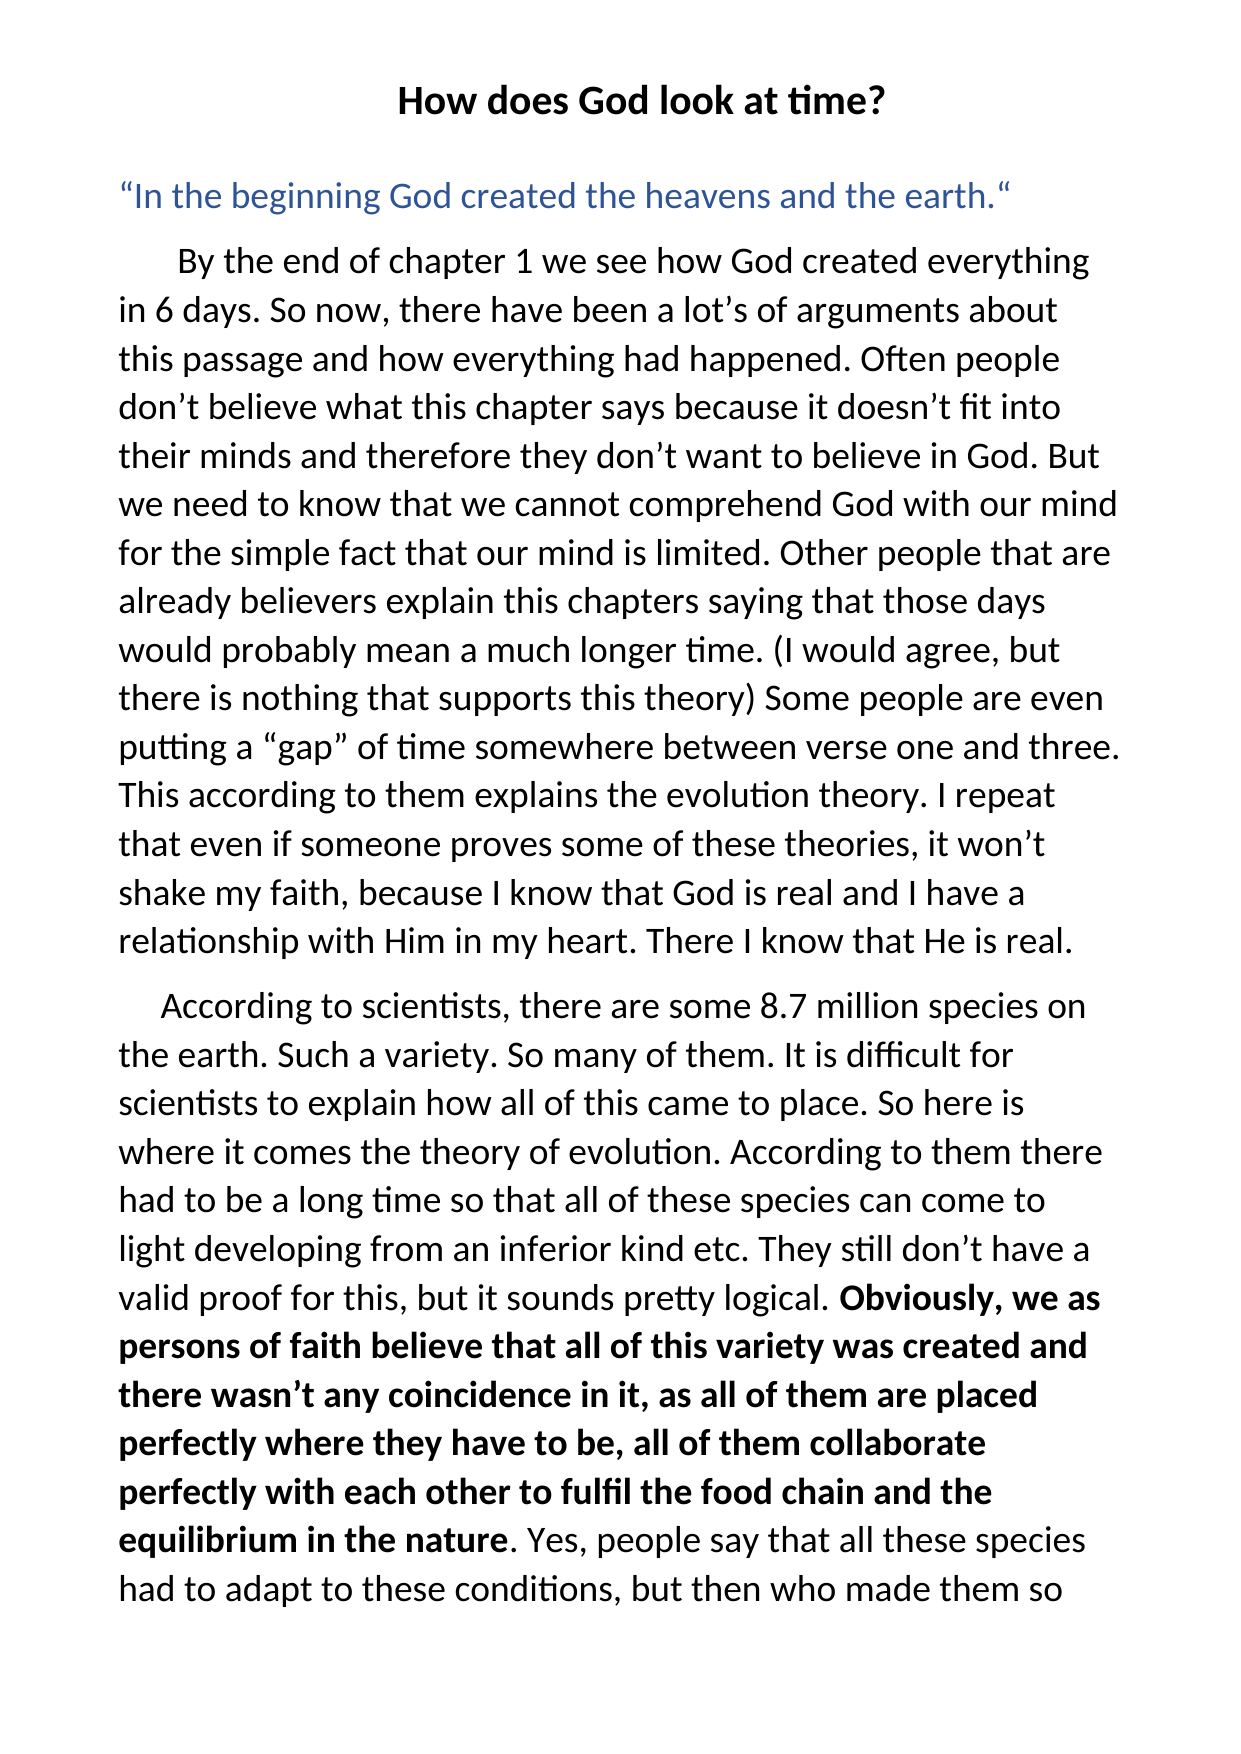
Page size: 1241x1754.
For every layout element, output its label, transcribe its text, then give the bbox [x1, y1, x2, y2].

text By the end of chapter 1 we see how God created everything in 6 days. So now, there have been a lot’s of arguments about this passage and how everything had happened. Often people don’t believe what this chapter says because it doesn’t fit into their minds and therefore they don’t want to believe in God. But we need to know that we cannot comprehend God with our mind for the simple fact that our mind is limited. Other people that are already believers explain this chapters saying that those days would probably mean a much longer time. (I would agree, but there is nothing that supports this theory) Some people are even putting a “gap” of time somewhere between verse one and three. This according to them explains the evolution theory. I repeat that even if someone proves some of these theories, it won’t shake my faith, because I know that God is real and I have a relationship with Him in my heart. There I know that He is real. [118, 237, 1122, 963]
text “In the beginning God created the heavens and the earth.“ [118, 172, 1122, 218]
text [118, 982, 1122, 1611]
